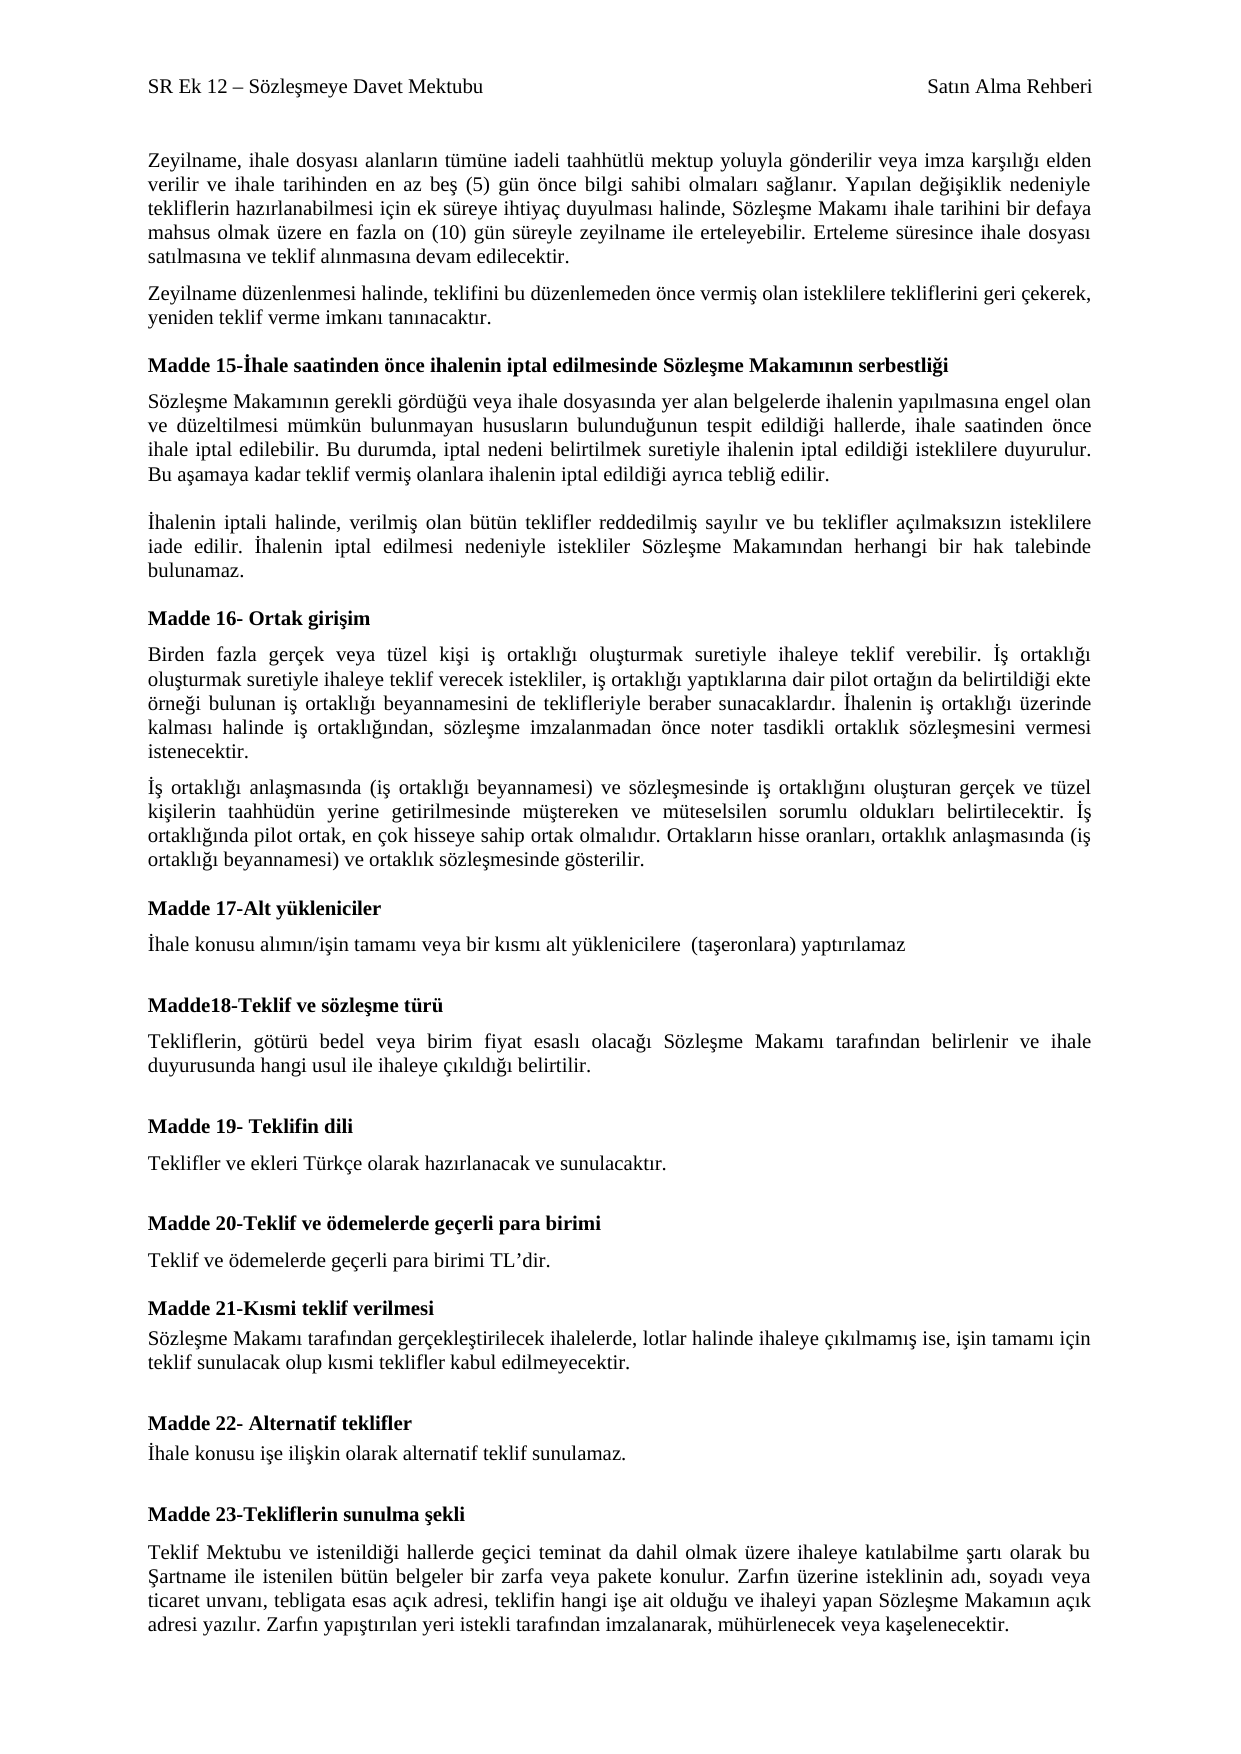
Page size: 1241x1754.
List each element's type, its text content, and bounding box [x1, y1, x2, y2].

text Madde 21-Kısmi teklif verilmesi [148, 1296, 1093, 1320]
text Madde 15-İhale saatinden önce ihalenin iptal edilmesinde Sözleşme Makamının serbestliği [148, 353, 1093, 377]
text Zeyilname, ihale dosyası alanların tümüne iadeli taahhütlü mektup yoluyla gönderilir veya imza karşılığı elden verilir ve ihale tarihinden en az beş (5) gün önce bilgi sahibi olmaları sağlanır. Yapılan değişiklik nedeniyle tekliflerin hazırlanabilmesi için ek süreye ihtiyaç duyulması halinde, Sözleşme Makamı ihale tarihini bir defaya mahsus olmak üzere en fazla on (10) gün süreyle zeyilname ile erteleyebilir. Erteleme süresince ihale dosyası satılmasına ve teklif alınmasına devam edilecektir. [148, 148, 1093, 268]
text Sözleşme Makamının gerekli gördüğü veya ihale dosyasında yer alan belgelerde ihalenin yapılmasına engel olan ve düzeltilmesi mümkün bulunmayan hususların bulunduğunun tespit edildiği hallerde, ihale saatinden önce ihale iptal edilebilir. Bu durumda, iptal nedeni belirtilmek suretiyle ihalenin iptal edildiği isteklilere duyurulur. Bu aşamaya kadar teklif vermiş olanlara ihalenin iptal edildiği ayrıca tebliğ edilir. [148, 389, 1093, 486]
text Madde18-Teklif ve sözleşme türü [148, 993, 1093, 1017]
text Madde 17-Alt yükleniciler [148, 896, 1093, 919]
text Madde 16- Ortak girişim [148, 606, 1093, 630]
text İş ortaklığı anlaşmasında (iş ortaklığı beyannamesi) ve sözleşmesinde iş ortaklığını oluşturan gerçek ve tüzel kişilerin taahhüdün yerine getirilmesinde müştereken ve müteselsilen sorumlu oldukları belirtilecektir. İş ortaklığında pilot ortak, en çok hisseye sahip ortak olmalıdır. Ortakların hisse oranları, ortaklık anlaşmasında (iş ortaklığı beyannamesi) ve ortaklık sözleşmesinde gösterilir. [148, 775, 1093, 871]
text İhale konusu alımın/işin tamamı veya bir kısmı alt yüklenicilere (taşeronlara) yaptırılamaz [148, 932, 1130, 956]
text Birden fazla gerçek veya tüzel kişi iş ortaklığı oluşturmak suretiyle ihaleye teklif verebilir. İş ortaklığı oluşturmak suretiyle ihaleye teklif verecek istekliler, iş ortaklığı yaptıklarına dair pilot ortağın da belirtildiği ekte örneği bulunan iş ortaklığı beyannamesini de teklifleriyle beraber sunacaklardır. İhalenin iş ortaklığı üzerinde kalması halinde iş ortaklığından, sözleşme imzalanmadan önce noter tasdikli ortaklık sözleşmesini vermesi istenecektir. [148, 642, 1093, 763]
text Madde 19- Teklifin dili [148, 1114, 1093, 1138]
text İhale konusu işe ilişkin olarak alternatif teklif sunulamaz. [148, 1441, 1093, 1465]
text Teklif Mektubu ve istenildiği hallerde geçici teminat da dahil olmak üzere ihaleye katılabilme şartı olarak bu Şartname ile istenilen bütün belgeler bir zarfa veya pakete konulur. Zarfın üzerine isteklinin adı, soyadı veya ticaret unvanı, tebligata esas açık adresi, teklifin hangi işe ait olduğu ve ihaleyi yapan Sözleşme Makamıın açık adresi yazılır. Zarfın yapıştırılan yeri istekli tarafından imzalanarak, mühürlenecek veya kaşelenecektir. [148, 1540, 1093, 1636]
text Tekliflerin, götürü bedel veya birim fiyat esaslı olacağı Sözleşme Makamı tarafından belirlenir ve ihale duyurusunda hangi usul ile ihaleye çıkıldığı belirtilir. [148, 1029, 1093, 1077]
text Sözleşme Makamı tarafından gerçekleştirilecek ihalelerde, lotlar halinde ihaleye çıkılmamış ise, işin tamamı için teklif sunulacak olup kısmi teklifler kabul edilmeyecektir. [148, 1326, 1093, 1374]
text Zeyilname düzenlenmesi halinde, teklifini bu düzenlemeden önce vermiş olan isteklilere tekliflerini geri çekerek, yeniden teklif verme imkanı tanınacaktır. [148, 281, 1093, 329]
text Madde 20-Teklif ve ödemelerde geçerli para birimi [148, 1211, 1093, 1235]
text Teklif ve ödemelerde geçerli para birimi TL’dir. [148, 1248, 1093, 1272]
text Teklifler ve ekleri Türkçe olarak hazırlanacak ve sunulacaktır. [148, 1151, 1093, 1174]
text İhalenin iptali halinde, verilmiş olan bütün teklifler reddedilmiş sayılır ve bu teklifler açılmaksızın isteklilere iade edilir. İhalenin iptal edilmesi nedeniyle istekliler Sözleşme Makamından herhangi bir hak talebinde bulunamaz. [148, 509, 1093, 582]
text Madde 23-Tekliflerin sunulma şekli [148, 1502, 1093, 1526]
text Madde 22- Alternatif teklifler [148, 1411, 1093, 1435]
